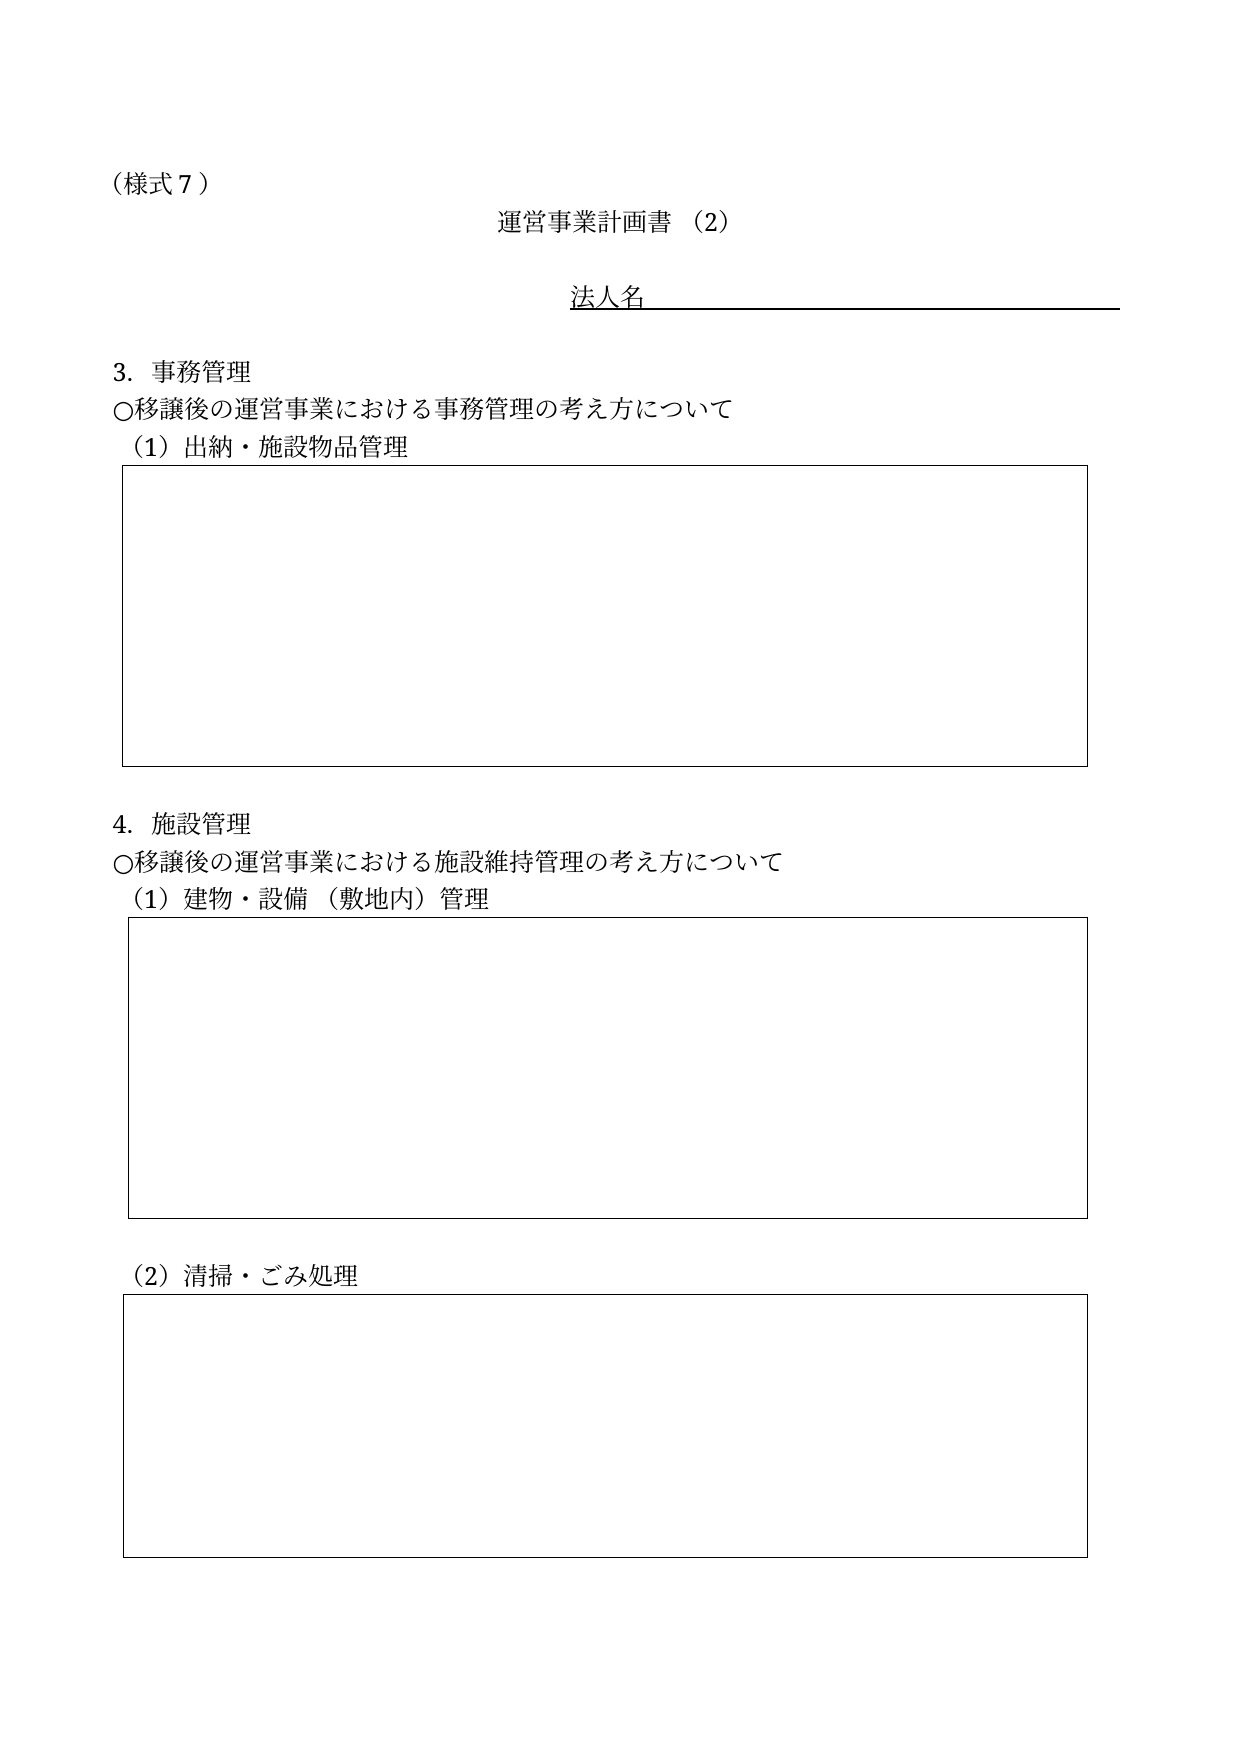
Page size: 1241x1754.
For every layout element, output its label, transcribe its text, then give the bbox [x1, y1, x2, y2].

text （2）清掃・ごみ処理 [112, 1256, 1157, 1294]
table_header [123, 466, 1087, 766]
text 法人名 [112, 277, 1128, 314]
text （1）出納・施設物品管理 [112, 427, 1157, 464]
text ○移譲後の運営事業における事務管理の考え方について [112, 389, 1157, 427]
table_header [124, 1295, 1087, 1557]
text 運営事業計画書 （2） [112, 202, 1128, 239]
text ○移譲後の運営事業における施設維持管理の考え方について [112, 842, 1157, 879]
table_header [129, 918, 1087, 1218]
text （1）建物・設備 （敷地内）管理 [112, 879, 1157, 917]
text 3．事務管理 [112, 352, 1157, 389]
text 4．施設管理 [112, 804, 1157, 842]
text （様式7 ） [98, 164, 1128, 202]
